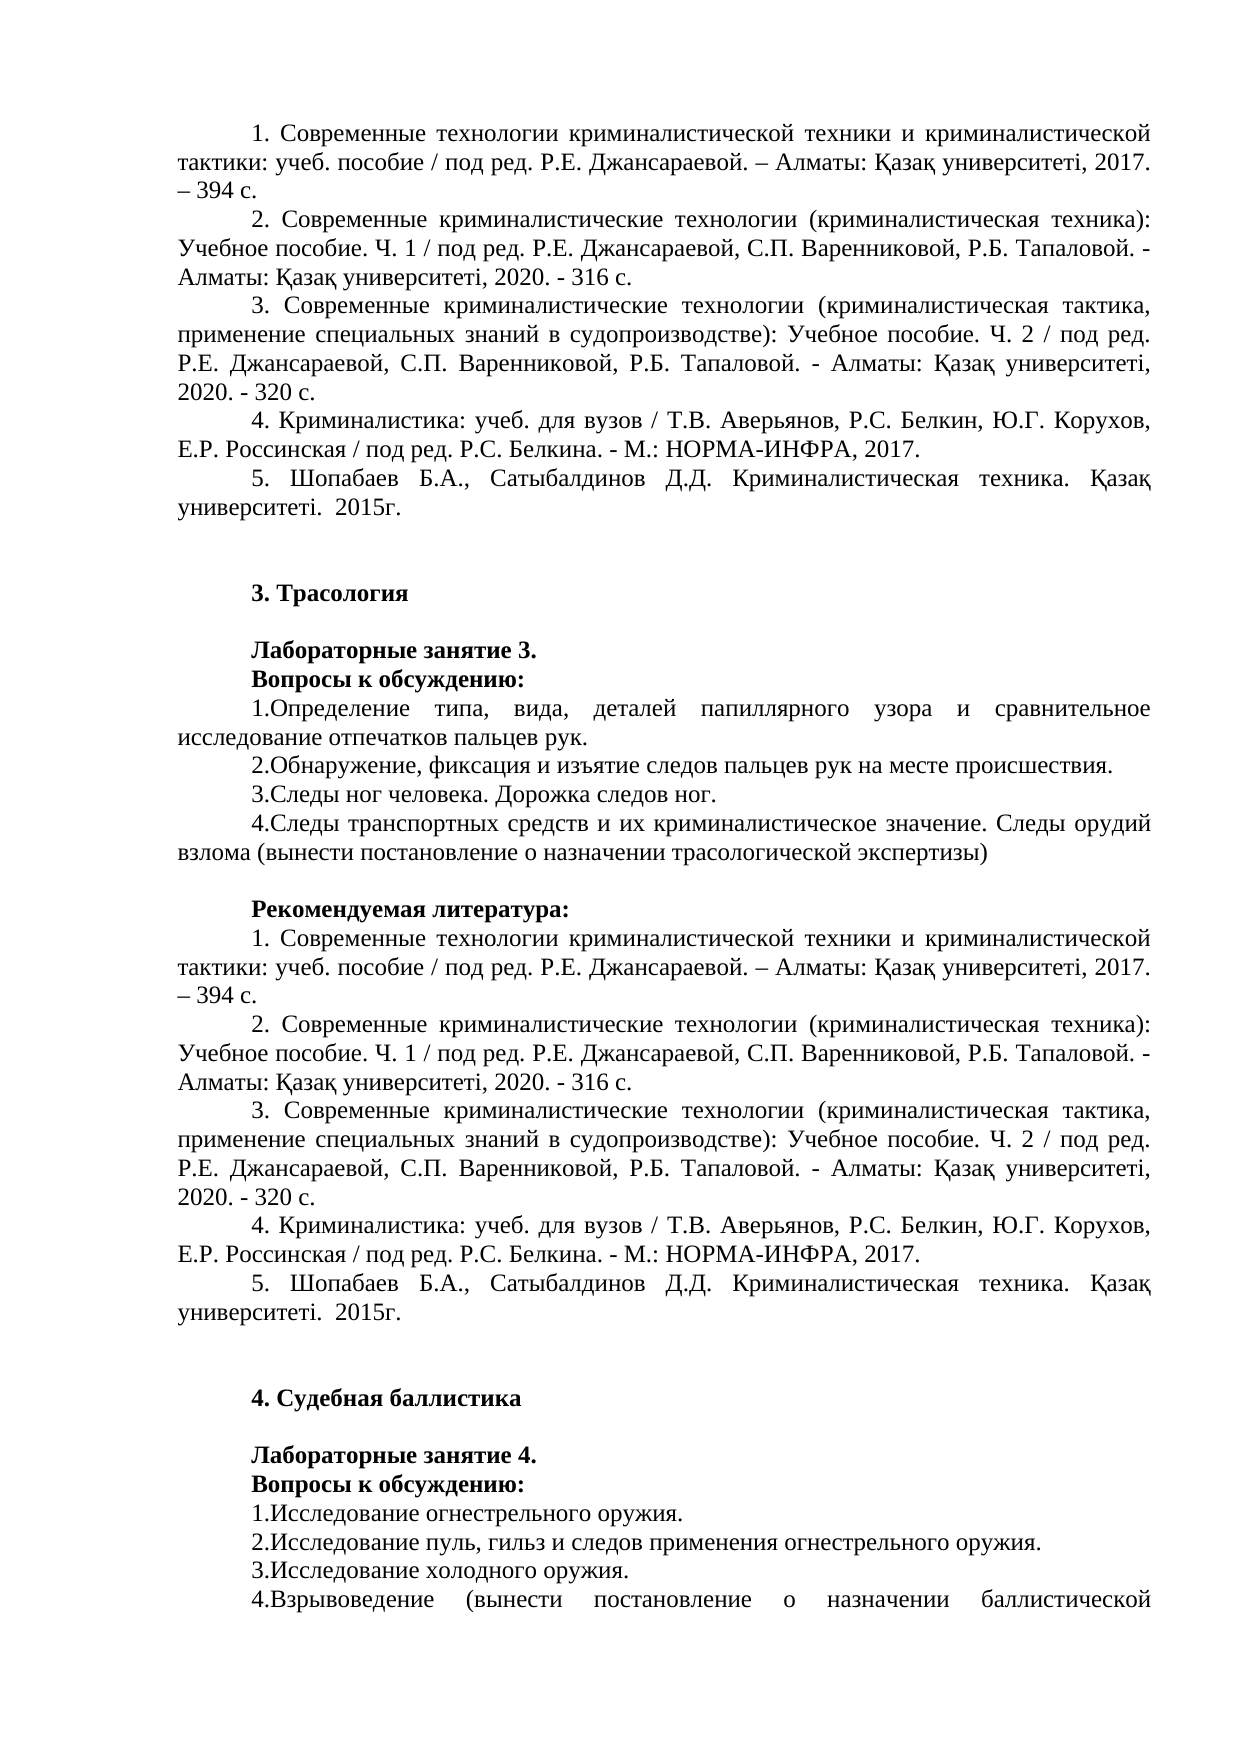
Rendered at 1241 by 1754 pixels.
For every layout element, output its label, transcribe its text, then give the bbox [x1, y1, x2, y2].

text 4. Криминалистика: учеб. для вузов / Т.В. Аверьянов, Р.С. Белкин, Ю.Г. Корухов, Е.Р. Россинская / под ред. Р.С. Белкина. - М.: НОРМА-ИНФРА, 2017. [177, 406, 1152, 463]
text 2. Современные криминалистические технологии (криминалистическая техника): Учебное пособие. Ч. 1 / под ред. Р.Е. Джансараевой, С.П. Варенниковой, Р.Б. Тапаловой. - Алматы: Қазақ университеті, 2020. - 316 с. [177, 204, 1152, 291]
text 5. Шопабаев Б.А., Сатыбалдинов Д.Д. Криминалистическая техника. Қазақ университеті. 2015г. [177, 463, 1152, 521]
text Рекомендуемая литература: [177, 894, 1152, 923]
text 2.Исследование пуль, гильз и следов применения огнестрельного оружия. [177, 1527, 1152, 1556]
text 4. Судебная баллистика [177, 1383, 1152, 1412]
text 1. Современные технологии криминалистической техники и криминалистической тактики: учеб. пособие / под ред. Р.Е. Джансараевой. – Алматы: Қазақ университеті, 2017. – 394 с. [177, 118, 1152, 204]
text 1.Определение типа, вида, деталей папиллярного узора и сравнительное исследование отпечатков пальцев рук. [177, 693, 1152, 751]
text 5. Шопабаев Б.А., Сатыбалдинов Д.Д. Криминалистическая техника. Қазақ университеті. 2015г. [177, 1268, 1152, 1326]
text 1. Современные технологии криминалистической техники и криминалистической тактики: учеб. пособие / под ред. Р.Е. Джансараевой. – Алматы: Қазақ университеті, 2017. – 394 с. [177, 923, 1152, 1009]
text 4.Следы транспортных средств и их криминалистическое значение. Следы орудий взлома (вынести постановление о назначении трасологической экспертизы) [177, 808, 1152, 866]
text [177, 1584, 1152, 1613]
text 3. Современные криминалистические технологии (криминалистическая тактика, применение специальных знаний в судопроизводстве): Учебное пособие. Ч. 2 / под ред. Р.Е. Джансараевой, С.П. Варенниковой, Р.Б. Тапаловой. - Алматы: Қазақ университеті, 2020. - 320 с. [177, 1096, 1152, 1211]
text 3.Следы ног человека. Дорожка следов ног. [177, 779, 1152, 808]
text 3. Трасология [177, 578, 1152, 607]
text 2.Обнаружение, фиксация и изъятие следов пальцев рук на месте происшествия. [177, 751, 1152, 779]
text Вопросы к обсуждению: [177, 664, 1152, 693]
text Лабораторные занятие 4. [177, 1441, 1152, 1469]
text Лабораторные занятие 3. [177, 636, 1152, 664]
text 4. Криминалистика: учеб. для вузов / Т.В. Аверьянов, Р.С. Белкин, Ю.Г. Корухов, Е.Р. Россинская / под ред. Р.С. Белкина. - М.: НОРМА-ИНФРА, 2017. [177, 1211, 1152, 1268]
text 3. Современные криминалистические технологии (криминалистическая тактика, применение специальных знаний в судопроизводстве): Учебное пособие. Ч. 2 / под ред. Р.Е. Джансараевой, С.П. Варенниковой, Р.Б. Тапаловой. - Алматы: Қазақ университеті, 2020. - 320 с. [177, 291, 1152, 406]
text 3.Исследование холодного оружия. [177, 1556, 1152, 1584]
text 1.Исследование огнестрельного оружия. [177, 1498, 1152, 1527]
text 2. Современные криминалистические технологии (криминалистическая техника): Учебное пособие. Ч. 1 / под ред. Р.Е. Джансараевой, С.П. Варенниковой, Р.Б. Тапаловой. - Алматы: Қазақ университеті, 2020. - 316 с. [177, 1009, 1152, 1096]
text Вопросы к обсуждению: [177, 1469, 1152, 1498]
